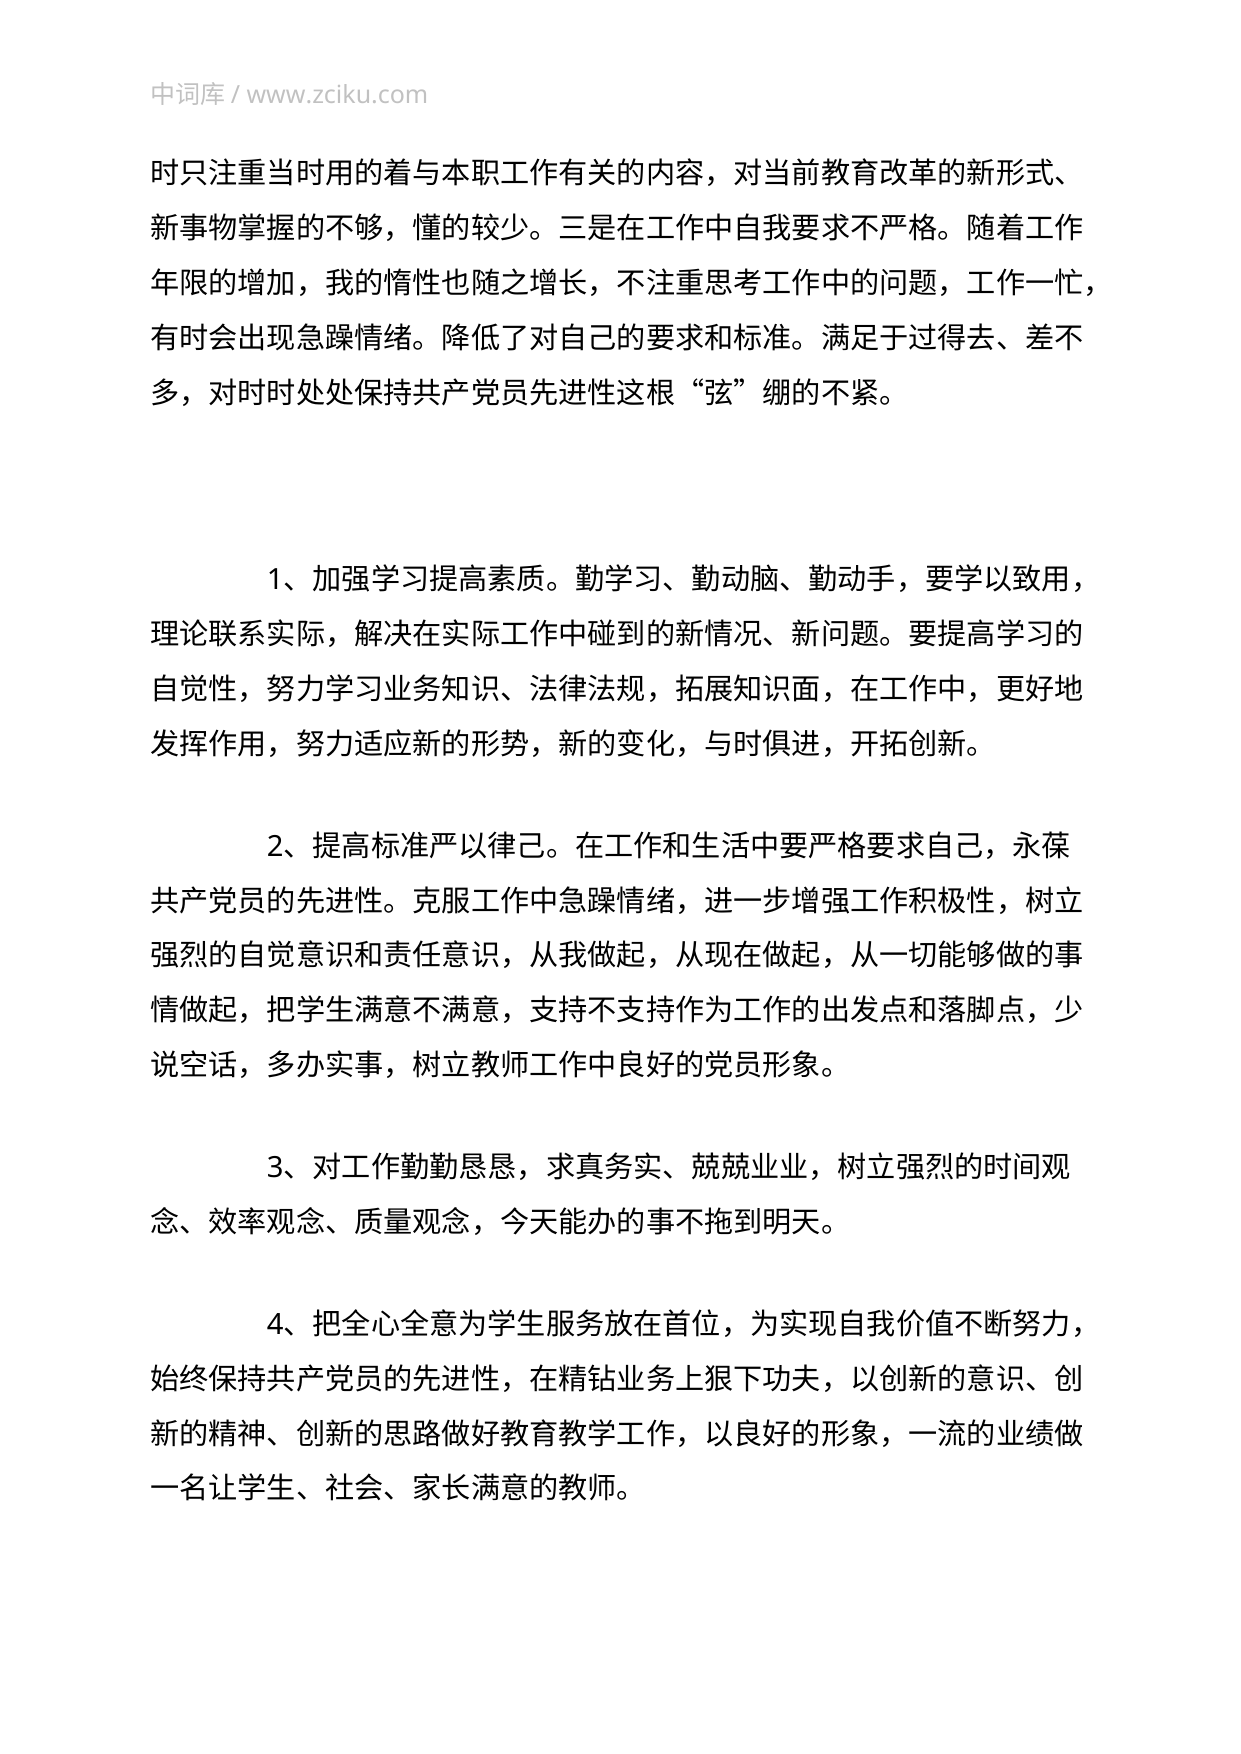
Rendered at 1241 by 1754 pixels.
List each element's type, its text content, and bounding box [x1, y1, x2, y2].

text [150, 150, 1090, 412]
text 1、加强学习提高素质。勤学习、勤动脑、勤动手，要学以致用，理论联系实际，解决在实际工作中碰到的新情况、新问题。要提高学习的自觉性，努力学习业务知识、法律法规，拓展知识面，在工作中，更好地发挥作用，努力适应新的形势，新的变化，与时俱进，开拓创新。 [150, 556, 1090, 763]
text 4、把全心全意为学生服务放在首位，为实现自我价值不断努力，始终保持共产党员的先进性，在精钻业务上狠下功夫，以创新的意识、创新的精神、创新的思路做好教育教学工作，以良好的形象，一流的业绩做一名让学生、社会、家长满意的教师。 [150, 1300, 1090, 1507]
text 2、提高标准严以律己。在工作和生活中要严格要求自己，永葆共产党员的先进性。克服工作中急躁情绪，进一步增强工作积极性，树立强烈的自觉意识和责任意识，从我做起，从现在做起，从一切能够做的事情做起，把学生满意不满意，支持不支持作为工作的出发点和落脚点，少说空话，多办实事，树立教师工作中良好的党员形象。 [150, 822, 1090, 1084]
text 3、对工作勤勤恳恳，求真务实、兢兢业业，树立强烈的时间观念、效率观念、质量观念，今天能办的事不拖到明天。 [150, 1143, 1090, 1241]
